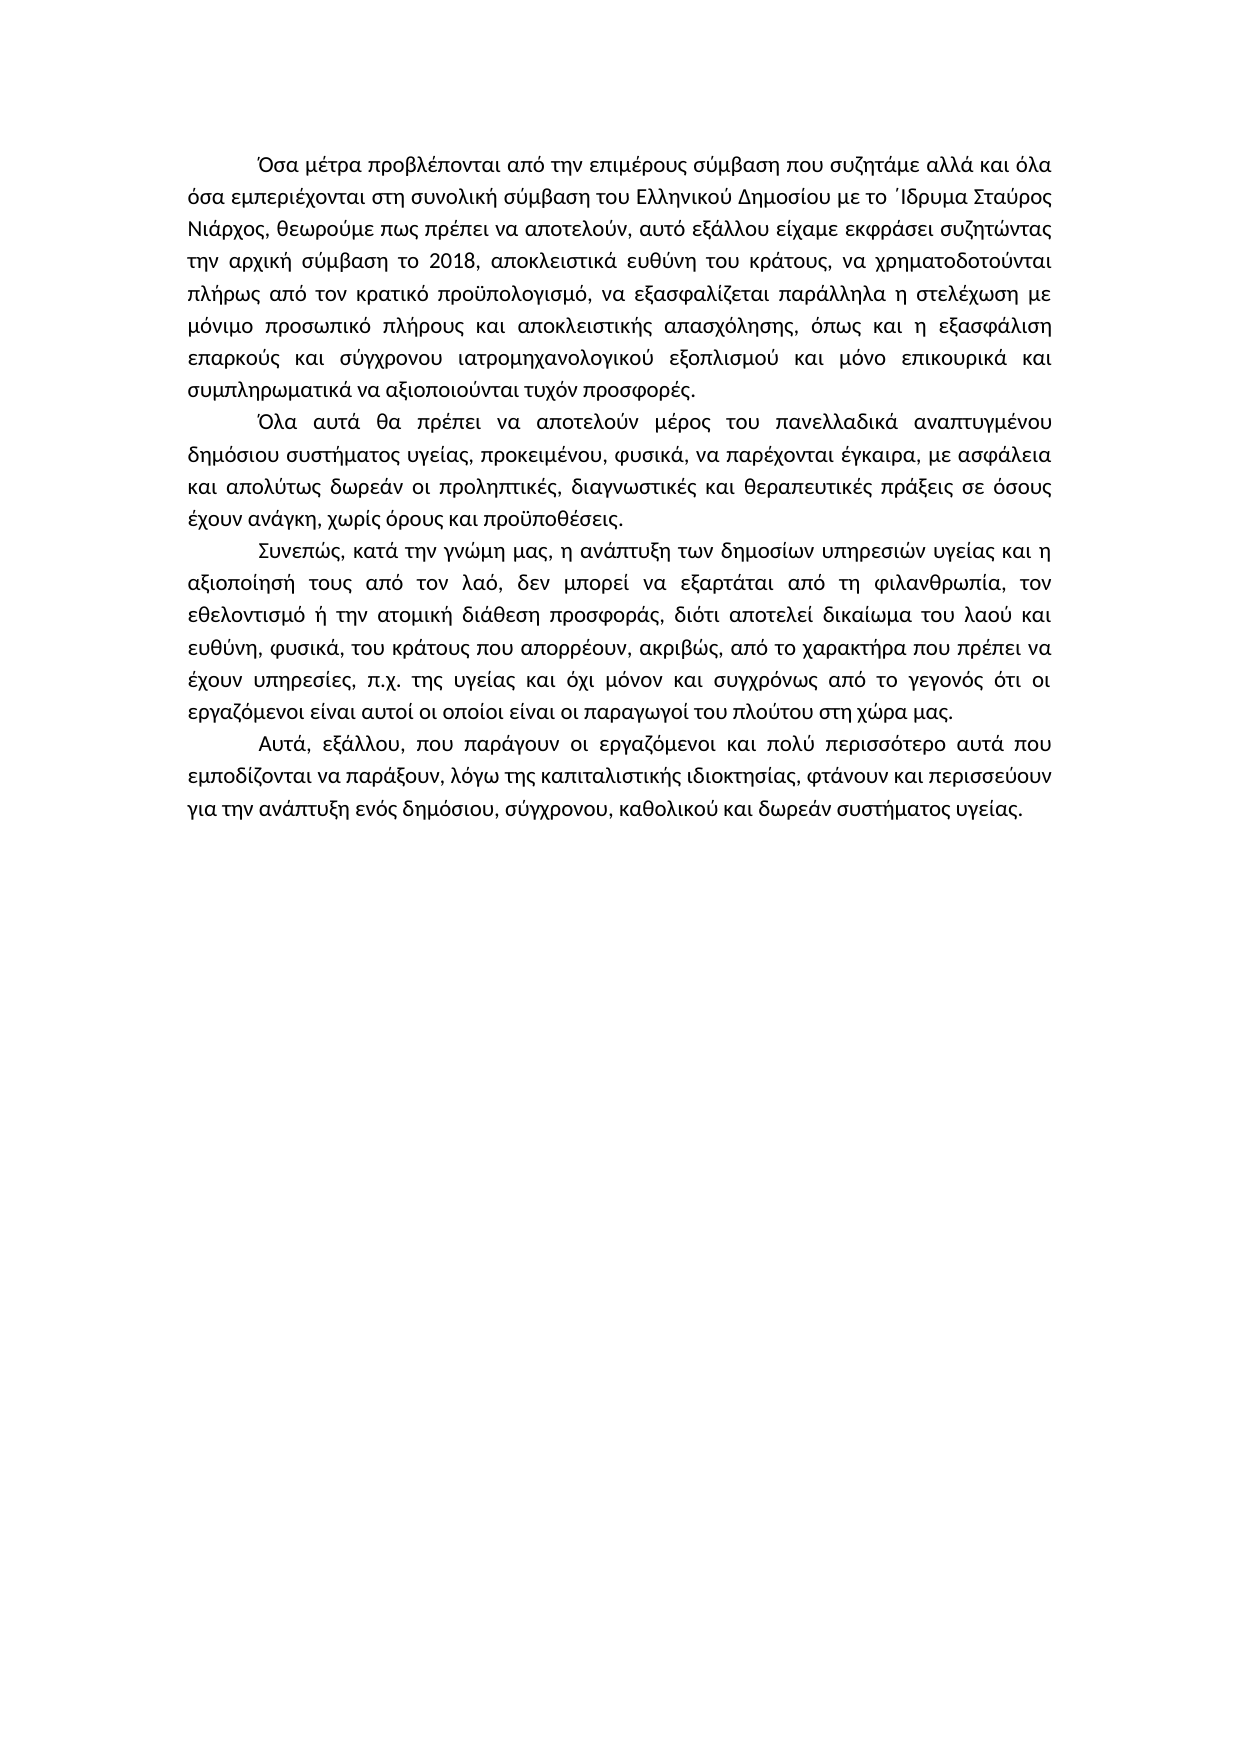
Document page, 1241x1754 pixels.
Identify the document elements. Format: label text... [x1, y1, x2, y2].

text Συνεπώς, κατά την γνώμη μας, η ανάπτυξη των δημοσίων υπηρεσιών υγείας και η αξιοποίησή τους από τον λαό, δεν μπορεί να εξαρτάται από τη φιλανθρωπία, τον εθελοντισμό ή την ατομική διάθεση προσφοράς, διότι αποτελεί δικαίωμα του λαού και ευθύνη, φυσικά, του κράτους που απορρέουν, ακριβώς, από το χαρακτήρα που πρέπει να έχουν υπηρεσίες, π.χ. της υγείας και όχι μόνον και συγχρόνως από το γεγονός ότι οι εργαζόμενοι είναι αυτοί οι οποίοι είναι οι παραγωγοί του πλούτου στη χώρα μας. [187, 536, 1053, 725]
text Όλα αυτά θα πρέπει να αποτελούν μέρος του πανελλαδικά αναπτυγμένου δημόσιου συστήματος υγείας, προκειμένου, φυσικά, να παρέχονται έγκαιρα, με ασφάλεια και απολύτως δωρεάν οι προληπτικές, διαγνωστικές και θεραπευτικές πράξεις σε όσους έχουν ανάγκη, χωρίς όρους και προϋποθέσεις. [187, 407, 1053, 532]
text Όσα μέτρα προβλέπονται από την επιμέρους σύμβαση που συζητάμε αλλά και όλα όσα εμπεριέχονται στη συνολική σύμβαση του Ελληνικού Δημοσίου με το ΄Ιδρυμα Σταύρος Νιάρχος, θεωρούμε πως πρέπει να αποτελούν, αυτό εξάλλου είχαμε εκφράσει συζητώντας την αρχική σύμβαση το 2018, αποκλειστικά ευθύνη του κράτους, να χρηματοδοτούνται πλήρως από τον κρατικό προϋπολογισμό, να εξασφαλίζεται παράλληλα η στελέχωση με μόνιμο προσωπικό πλήρους και αποκλειστικής απασχόλησης, όπως και η εξασφάλιση επαρκούς και σύγχρονου ιατρομηχανολογικού εξοπλισμού και μόνο επικουρικά και συμπληρωματικά να αξιοποιούνται τυχόν προσφορές. [187, 150, 1053, 403]
text Αυτά, εξάλλου, που παράγουν οι εργαζόμενοι και πολύ περισσότερο αυτά που εμποδίζονται να παράξουν, λόγω της καπιταλιστικής ιδιοκτησίας, φτάνουν και περισσεύουν για την ανάπτυξη ενός δημόσιου, σύγχρονου, καθολικού και δωρεάν συστήματος υγείας. [187, 729, 1053, 822]
